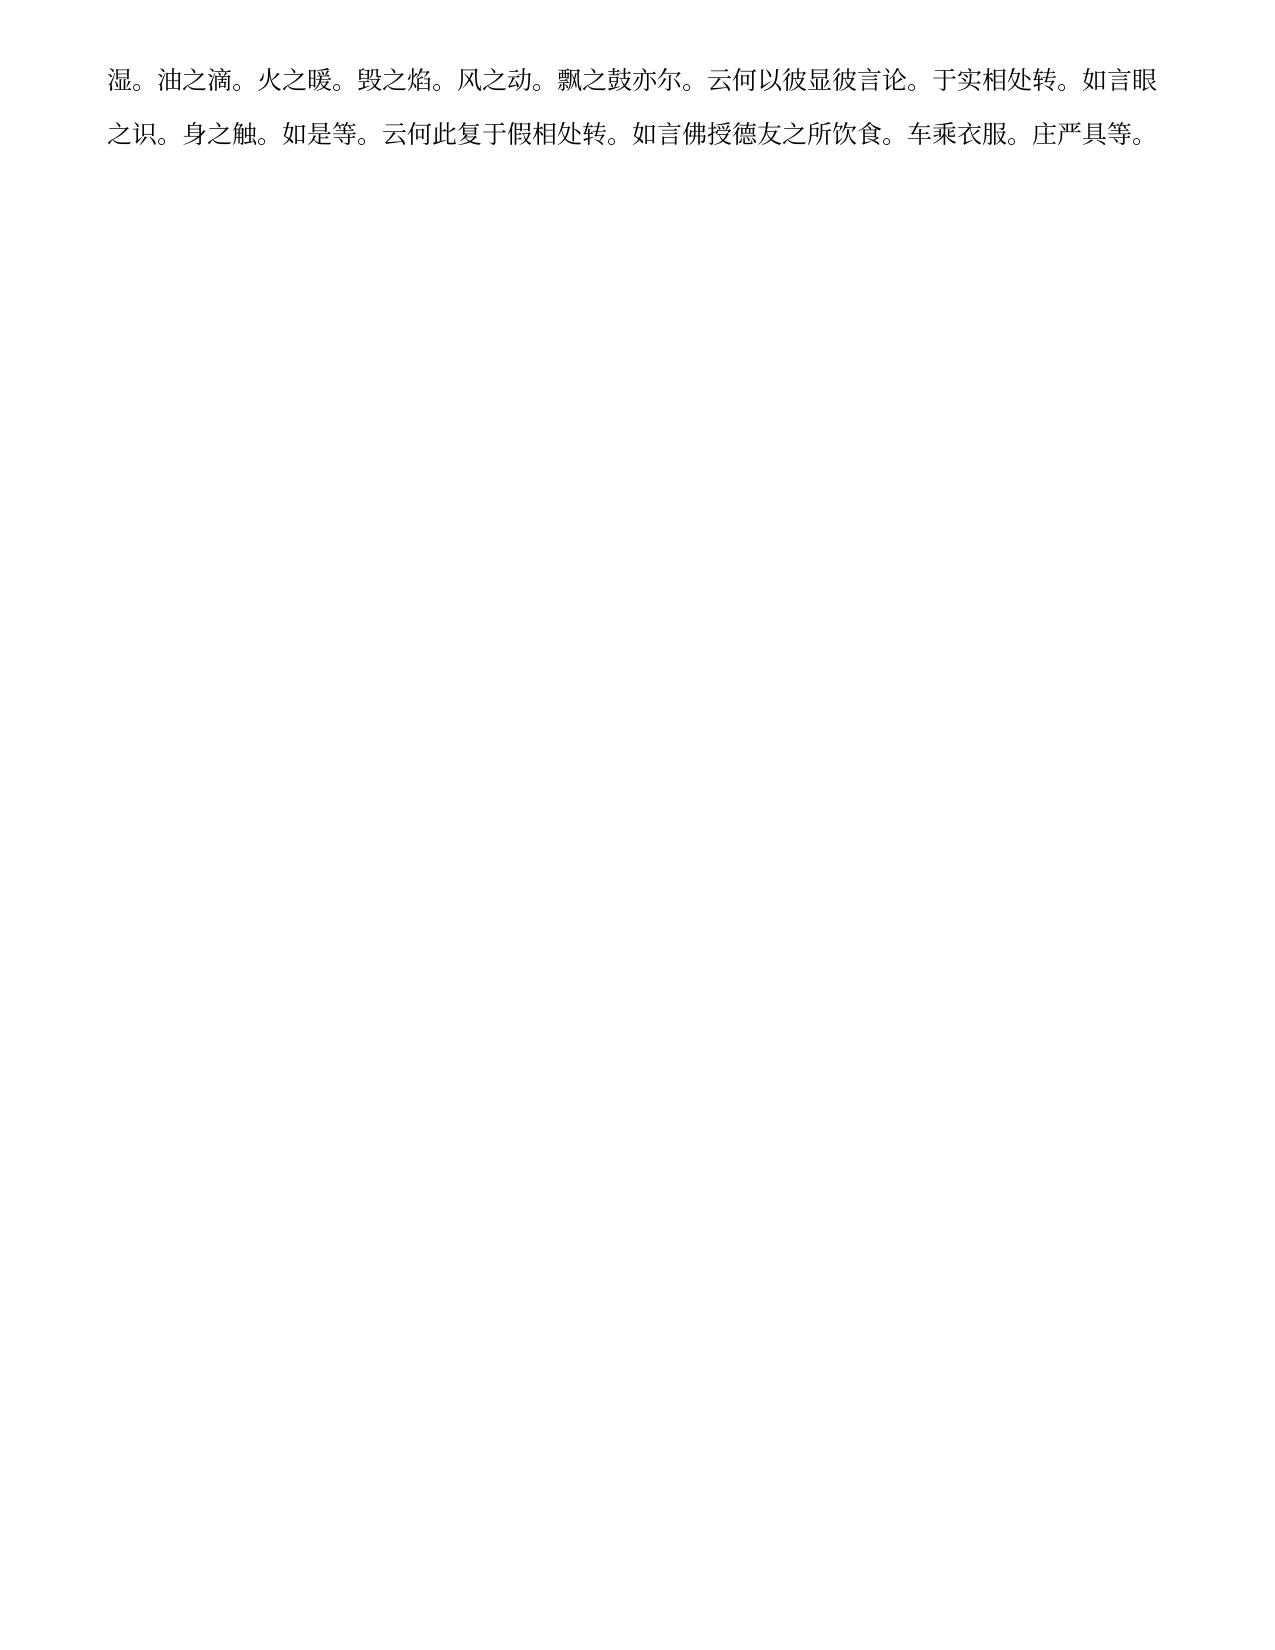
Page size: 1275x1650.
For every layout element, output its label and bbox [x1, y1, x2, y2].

text [107, 60, 1159, 151]
